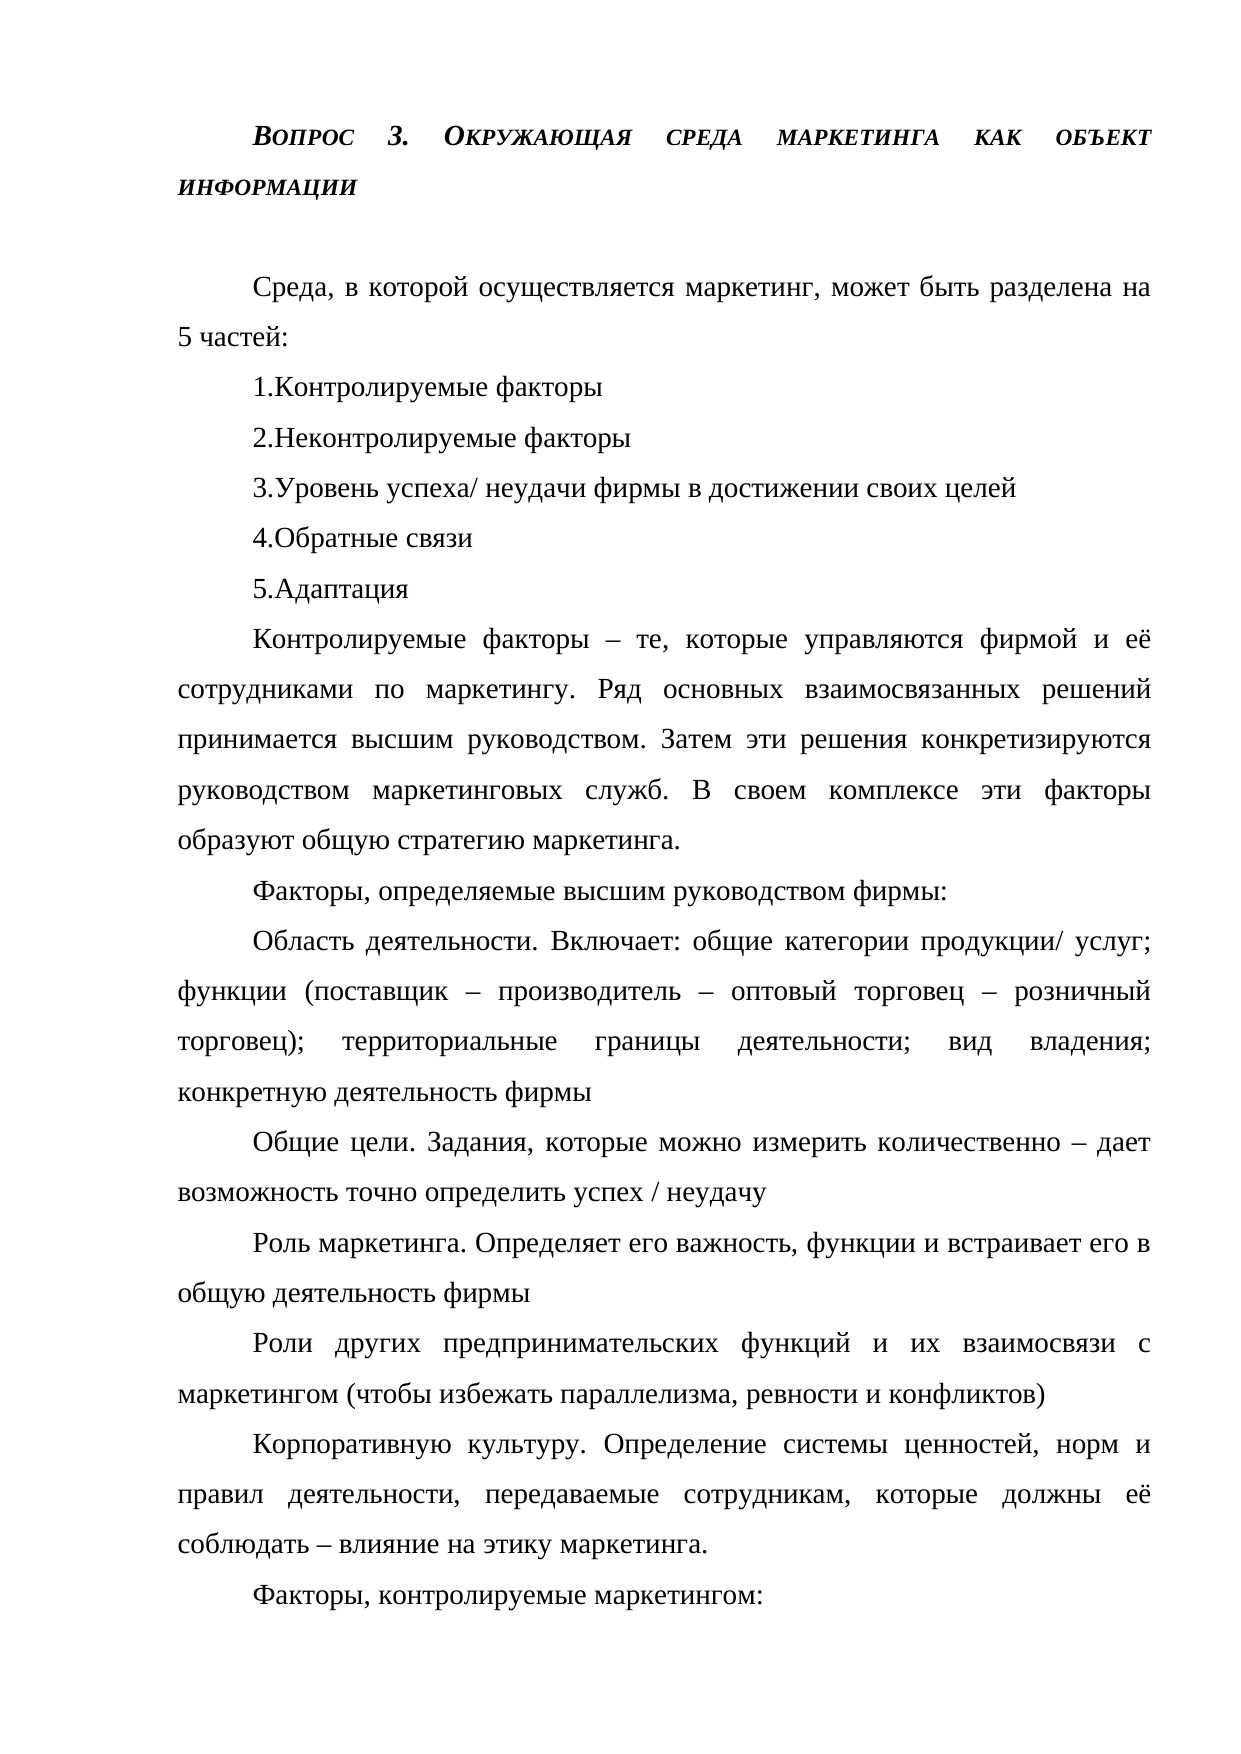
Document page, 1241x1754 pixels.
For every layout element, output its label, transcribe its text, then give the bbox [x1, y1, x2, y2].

text Вопрос 3. Окружающая среда маркетинга как объект информации [177, 118, 1152, 202]
text 3.Уровень успеха/ неудачи фирмы в достижении своих целей [177, 470, 1152, 504]
text Корпоративную культуру. Определение системы ценностей, норм и правил деятельности, передаваемые сотрудникам, которые должны её соблюдать – влияние на этику маркетинга. [177, 1426, 1152, 1560]
text Роль маркетинга. Определяет его важность, функции и встраивает его в общую деятельность фирмы [177, 1225, 1152, 1309]
text 4.Обратные связи [177, 521, 1152, 554]
text 1.Контролируемые факторы [177, 370, 1152, 403]
text Роли других предпринимательских функций и их взаимосвязи с маркетингом (чтобы избежать параллелизма, ревности и конфликтов) [177, 1326, 1152, 1409]
text Контролируемые факторы – те, которые управляются фирмой и её сотрудниками по маркетингу. Ряд основных взаимосвязанных решений принимается высшим руководством. Затем эти решения конкретизируются руководством маркетинговых служб. В своем комплексе эти факторы образуют общую стратегию маркетинга. [177, 621, 1152, 856]
text Среда, в которой осуществляется маркетинг, может быть разделена на 5 частей: [177, 269, 1152, 353]
text Факторы, определяемые высшим руководством фирмы: [177, 873, 1152, 906]
text Факторы, контролируемые маркетингом: [177, 1577, 1152, 1611]
text Область деятельности. Включает: общие категории продукции/ услуг; функции (поставщик – производитель – оптовый торговец – розничный торговец); территориальные границы деятельности; вид владения; конкретную деятельность фирмы [177, 923, 1152, 1108]
text 5.Адаптация [177, 571, 1152, 604]
text 2.Неконтролируемые факторы [177, 420, 1152, 453]
text Общие цели. Задания, которые можно измерить количественно – дает возможность точно определить успех / неудачу [177, 1124, 1152, 1208]
